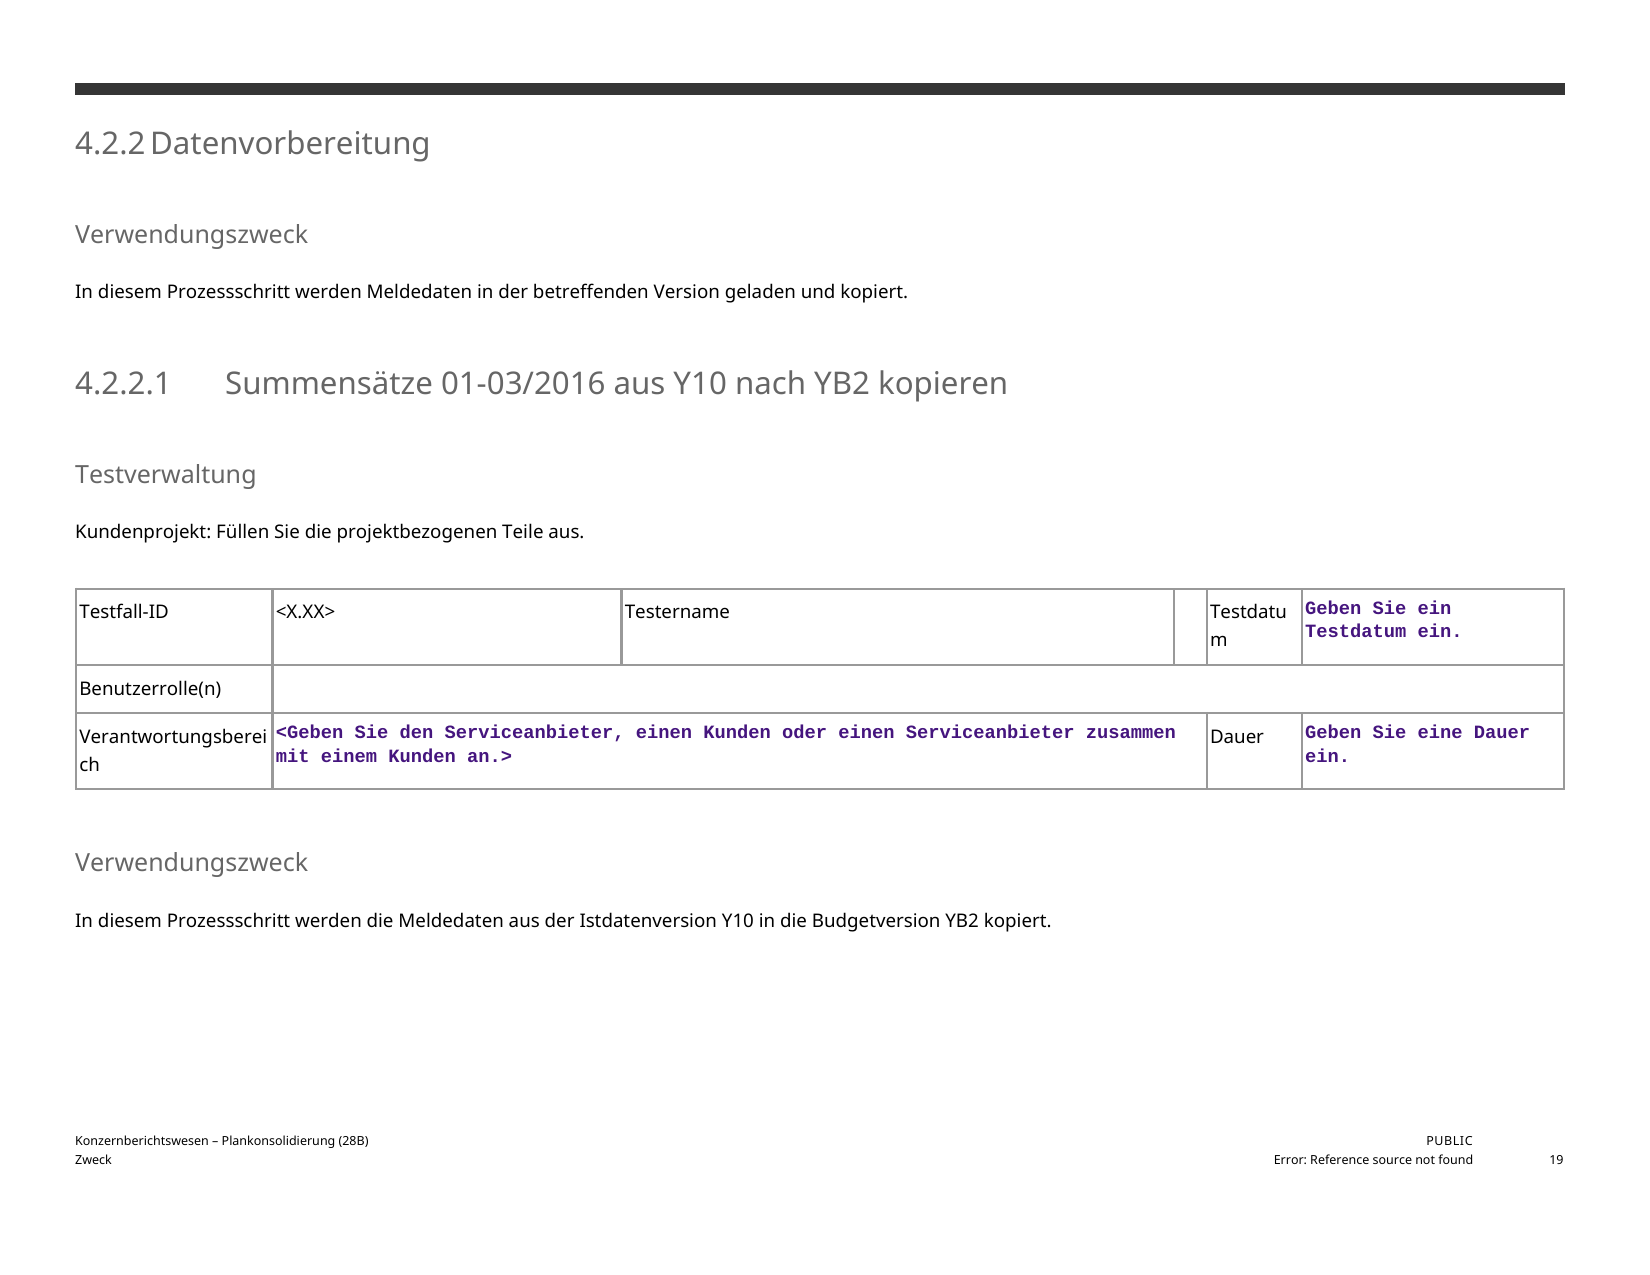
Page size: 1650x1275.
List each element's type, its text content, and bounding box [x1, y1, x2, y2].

table_header <X.XX> [274, 590, 620, 664]
table_cell Geben Sie eine Dauer ein. [1303, 714, 1563, 788]
subtitle Summensätze 01-03/2016 aus Y10 nach YB2 kopieren [75, 365, 1565, 402]
title Verwendungszweck [75, 848, 1565, 878]
table_header Geben Sie ein Testdatum ein. [1303, 590, 1563, 664]
table_header [1175, 590, 1206, 664]
table_cell Dauer [1208, 714, 1301, 788]
table_cell Verantwortungsbereich [77, 714, 271, 788]
table_header Testfall-ID [77, 590, 271, 664]
table_cell [274, 666, 1563, 712]
text In diesem Prozessschritt werden Meldedaten in der betreffenden Version geladen und kopiert. [75, 278, 1565, 304]
table_cell Benutzerrolle(n) [77, 666, 271, 712]
text Kundenprojekt: Füllen Sie die projektbezogenen Teile aus. [75, 519, 1565, 544]
table_header Testdatum [1208, 590, 1301, 664]
table_cell <Geben Sie den Serviceanbieter, einen Kunden oder einen Serviceanbieter zusammen mit einem Kunden an.> [274, 714, 1206, 788]
text In diesem Prozessschritt werden die Meldedaten aus der Istdatenversion Y10 in die Budgetversion YB2 kopiert. [75, 907, 1565, 932]
subtitle Datenvorbereitung [75, 124, 1565, 162]
title Verwendungszweck [75, 220, 1565, 249]
title Testverwaltung [75, 461, 1565, 490]
table_header Testername [623, 590, 1173, 664]
